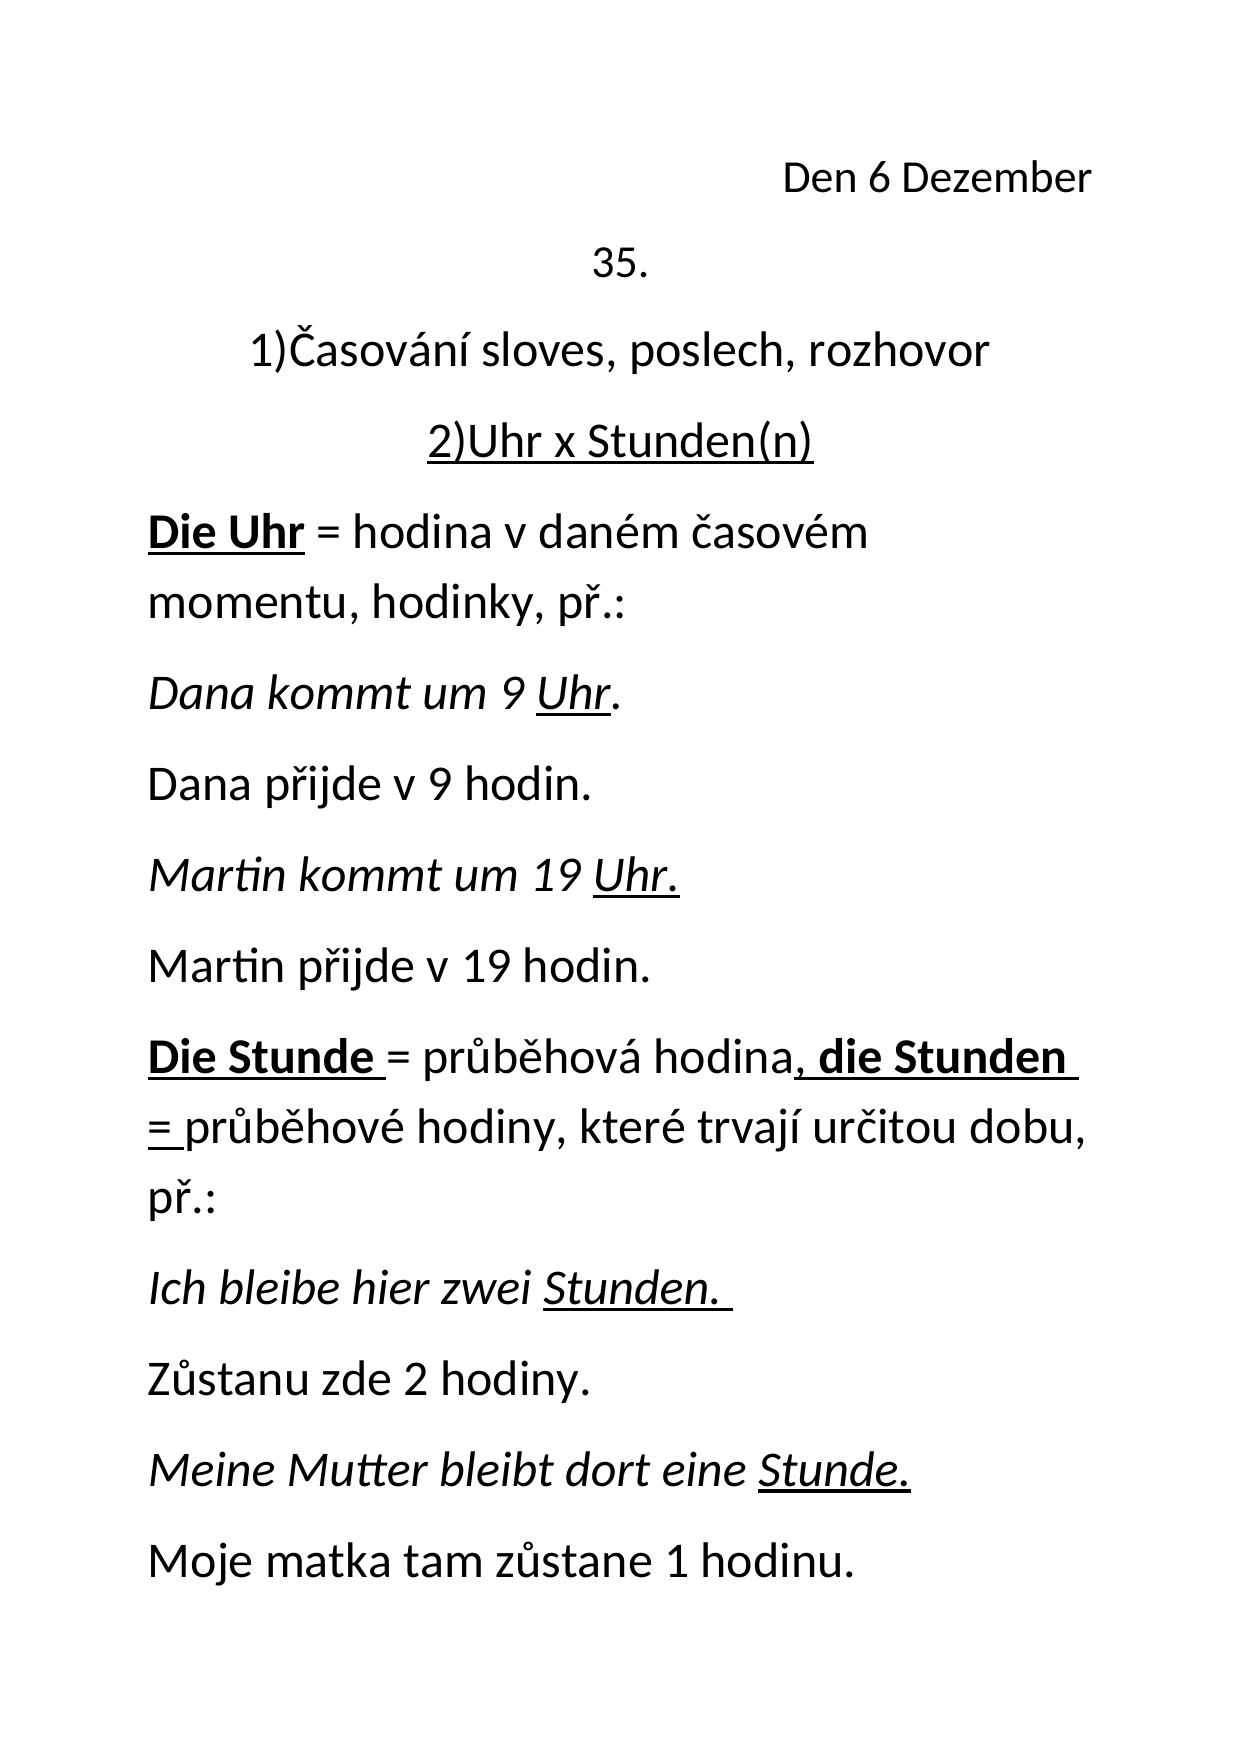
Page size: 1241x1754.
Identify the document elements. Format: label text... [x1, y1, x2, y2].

text 2)Uhr x Stunden(n) [148, 409, 1093, 470]
text Ich bleibe hier zwei Stunden. [148, 1256, 1093, 1317]
text Zůstanu zde 2 hodiny. [148, 1347, 1093, 1408]
text 35. [148, 233, 1093, 289]
text Die Uhr = hodina v daném časovém momentu, hodinky, př.: [148, 500, 1093, 631]
text Meine Mutter bleibt dort eine Stunde. [148, 1437, 1093, 1498]
text Martin přijde v 19 hodin. [148, 933, 1093, 994]
text 1)Časování sloves, poslech, rozhovor [148, 318, 1093, 379]
text Dana kommt um 9 Uhr. [148, 661, 1093, 722]
text Den 6 Dezember [148, 148, 1093, 203]
text Dana přijde v 9 hodin. [148, 752, 1093, 813]
text Martin kommt um 19 Uhr. [148, 843, 1093, 904]
text Moje matka tam zůstane 1 hodinu. [148, 1528, 1093, 1589]
text Die Stunde = průběhová hodina, die Stunden = průběhové hodiny, které trvají určitou dobu, př.: [148, 1024, 1093, 1226]
